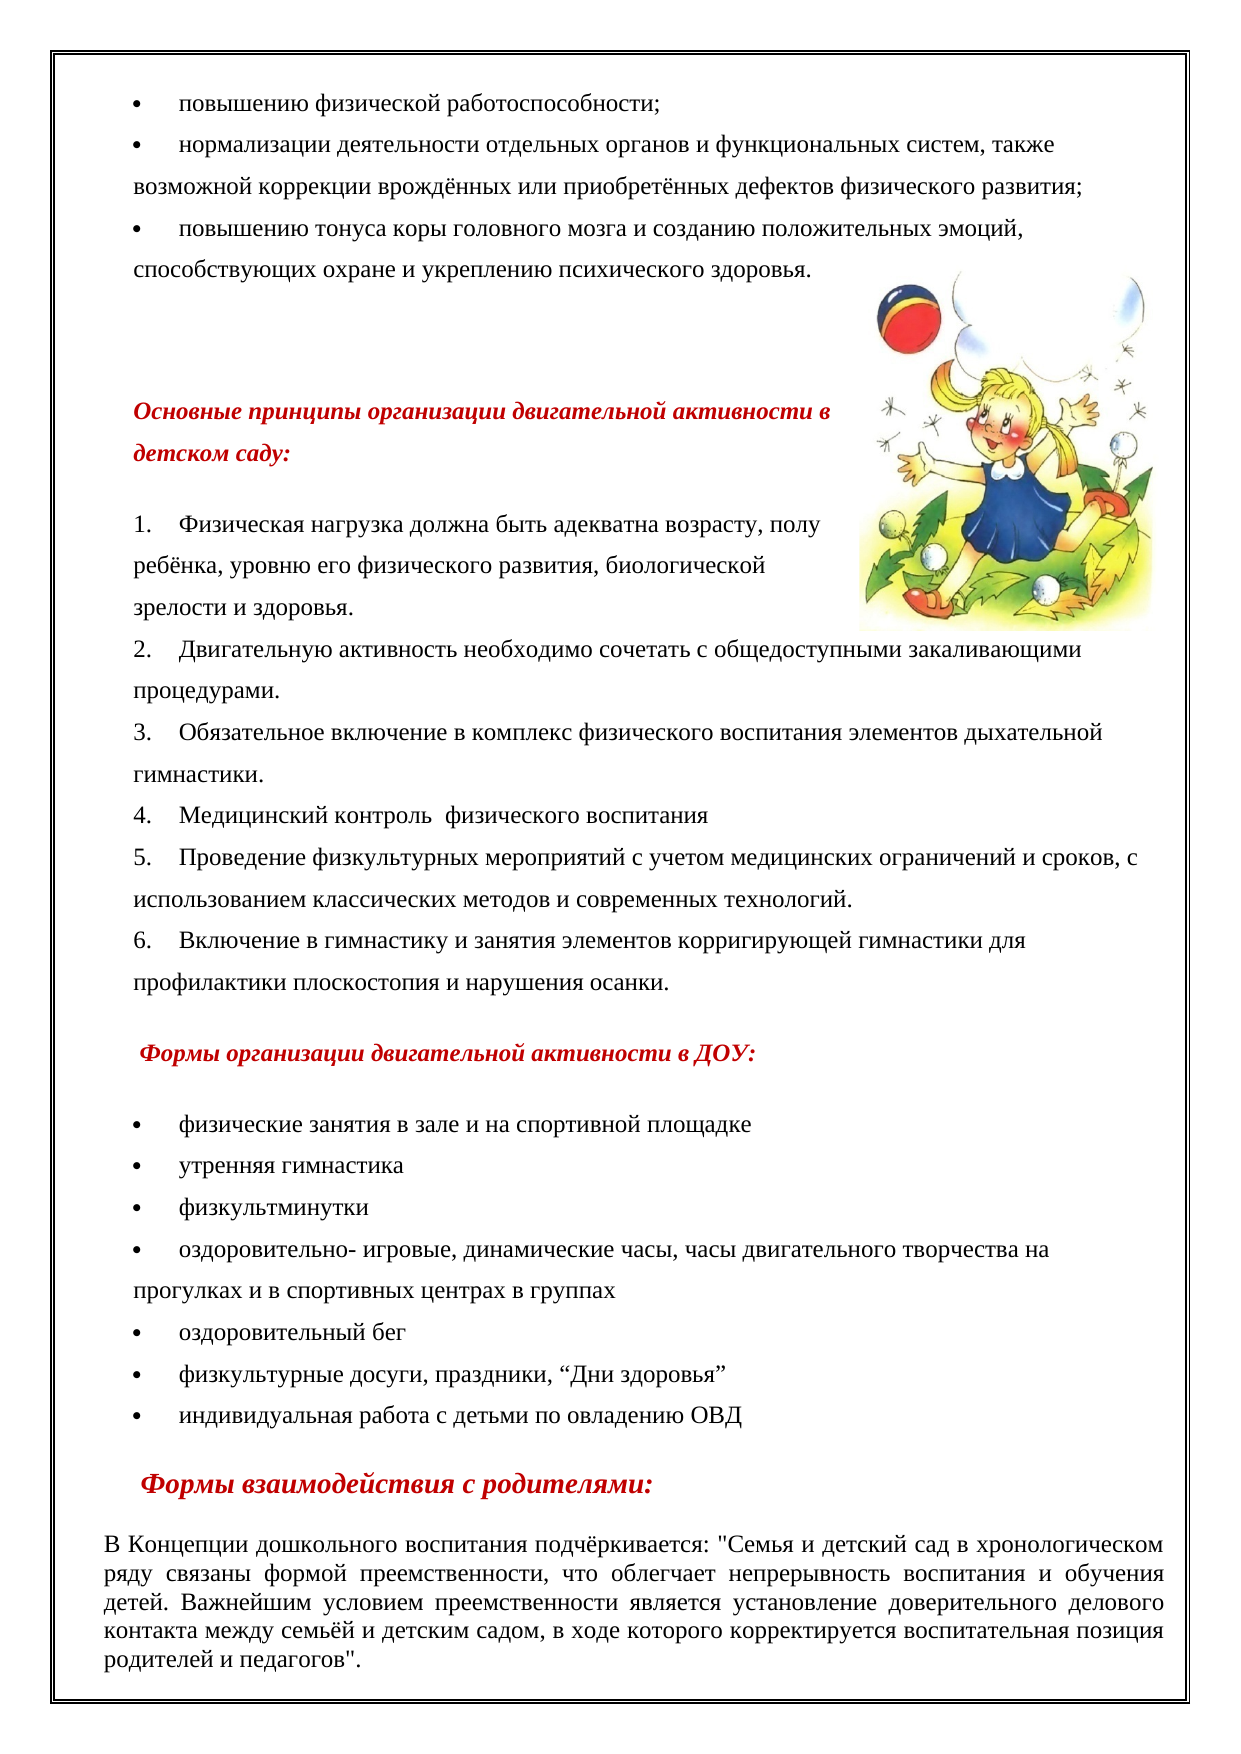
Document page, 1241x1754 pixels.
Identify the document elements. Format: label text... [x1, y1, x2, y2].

list Физическая нагрузка должна быть адекватна возрасту, полу ребёнка, уровню его физического развития, биологической зрелости и здоровья. [133, 496, 857, 621]
list физкультурные досуги, праздники, “Дни здоровья” [133, 1346, 1153, 1387]
text Основные принципы организации двигательной активности в детском саду: [133, 383, 857, 467]
text В Концепции дошкольного воспитания подчёркивается: "Семья и детский сад в хронологическом ряду связаны формой преемственности, что облегчает непрерывность воспитания и обучения детей. Важнейшим условием преемственности является установление доверительного делового контакта между семьёй и детским садом, в ходе которого корректируется воспитательная позиция родителей и педагогов". [103, 1529, 1165, 1673]
list Двигательную активность необходимо сочетать с общедоступными закаливающими процедурами. [133, 621, 1153, 704]
list утренняя гимнастика [133, 1137, 1153, 1179]
list повышению физической работоспособности; [133, 75, 1153, 117]
list нормализации деятельности отдельных органов и функциональных систем, также возможной коррекции врождённых или приобретённых дефектов физического развития; [133, 117, 1153, 200]
list Медицинский контроль физического воспитания [133, 787, 1153, 829]
list Проведение физкультурных мероприятий с учетом медицинских ограничений и сроков, с использованием классических методов и современных технологий. [133, 829, 1153, 912]
list физические занятия в зале и на спортивной площадке [133, 1096, 1153, 1137]
list оздоровительный бег [133, 1304, 1153, 1346]
picture [857, 265, 1161, 629]
list физкультминутки [133, 1179, 1153, 1221]
text Формы организации двигательной активности в ДОУ: [133, 1025, 1153, 1067]
list Включение в гимнастику и занятия элементов корригирующей гимнастики для профилактики плоскостопия и нарушения осанки. [133, 912, 1153, 996]
list повышению тонуса коры головного мозга и созданию положительных эмоций, способствующих охране и укреплению психического здоровья. [133, 200, 1153, 283]
text Формы взаимодействия с родителями: [133, 1458, 1153, 1500]
list оздоровительно- игровые, динамические часы, часы двигательного творчества на прогулках и в спортивных центрах в группах [133, 1221, 1153, 1304]
list Обязательное включение в комплекс физического воспитания элементов дыхательной гимнастики. [133, 704, 1153, 787]
list индивидуальная работа с детьми по овладению ОВД [133, 1387, 1153, 1429]
